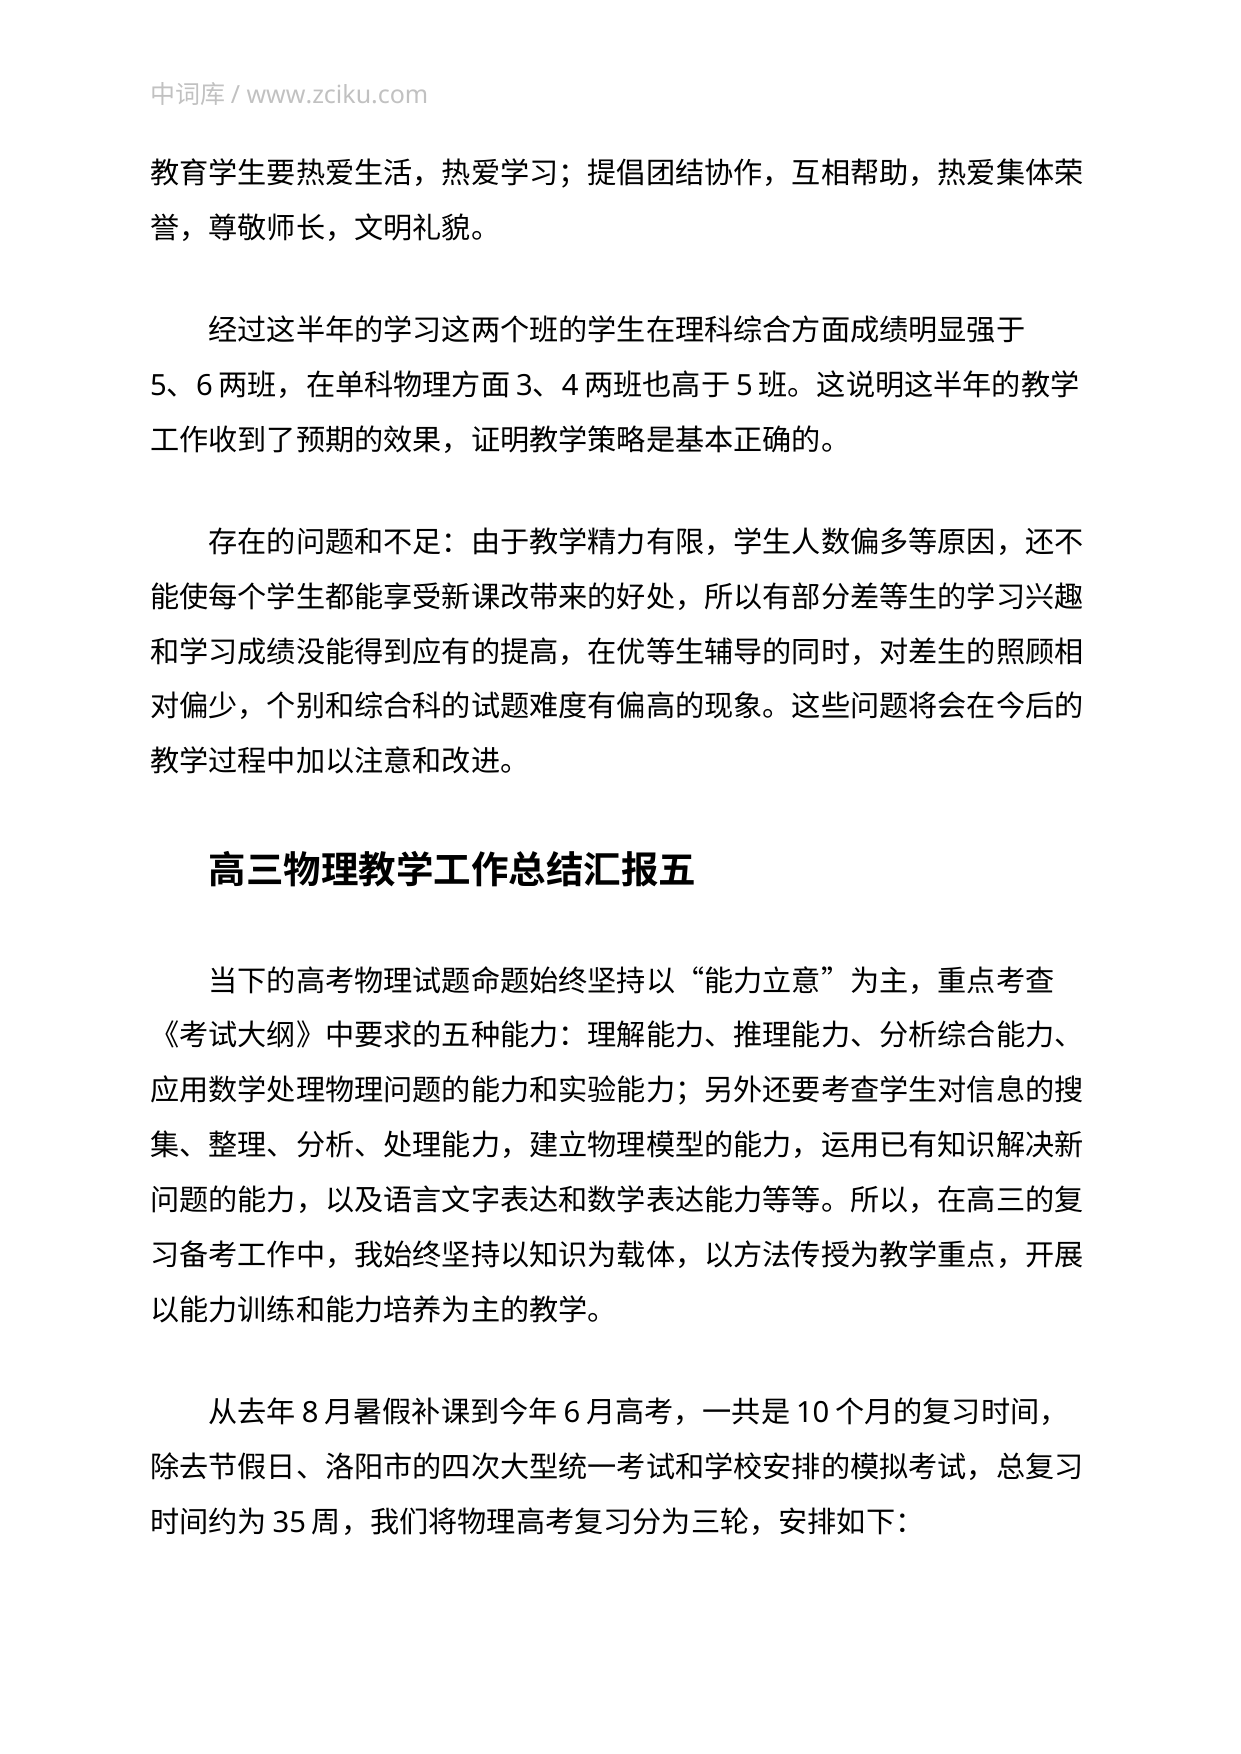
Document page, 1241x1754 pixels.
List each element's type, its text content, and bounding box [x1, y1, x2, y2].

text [150, 150, 1090, 247]
text 经过这半年的学习这两个班的学生在理科综合方面成绩明显强于5、6两班，在单科物理方面3、4两班也高于5班。这说明这半年的教学工作收到了预期的效果，证明教学策略是基本正确的。 [150, 307, 1090, 459]
text 当下的高考物理试题命题始终坚持以“能力立意”为主，重点考查《考试大纲》中要求的五种能力：理解能力、推理能力、分析综合能力、应用数学处理物理问题的能力和实验能力；另外还要考查学生对信息的搜集、整理、分析、处理能力，建立物理模型的能力，运用已有知识解决新问题的能力，以及语言文字表达和数学表达能力等等。所以，在高三的复习备考工作中，我始终坚持以知识为载体，以方法传授为教学重点，开展以能力训练和能力培养为主的教学。 [150, 957, 1090, 1329]
text 从去年8月暑假补课到今年6月高考，一共是10个月的复习时间，除去节假日、洛阳市的四次大型统一考试和学校安排的模拟考试，总复习时间约为35周，我们将物理高考复习分为三轮，安排如下： [150, 1388, 1090, 1541]
text 高三物理教学工作总结汇报五 [150, 840, 1090, 894]
text 存在的问题和不足：由于教学精力有限，学生人数偏多等原因，还不能使每个学生都能享受新课改带来的好处，所以有部分差等生的学习兴趣和学习成绩没能得到应有的提高，在优等生辅导的同时，对差生的照顾相对偏少，个别和综合科的试题难度有偏高的现象。这些问题将会在今后的教学过程中加以注意和改进。 [150, 518, 1090, 780]
